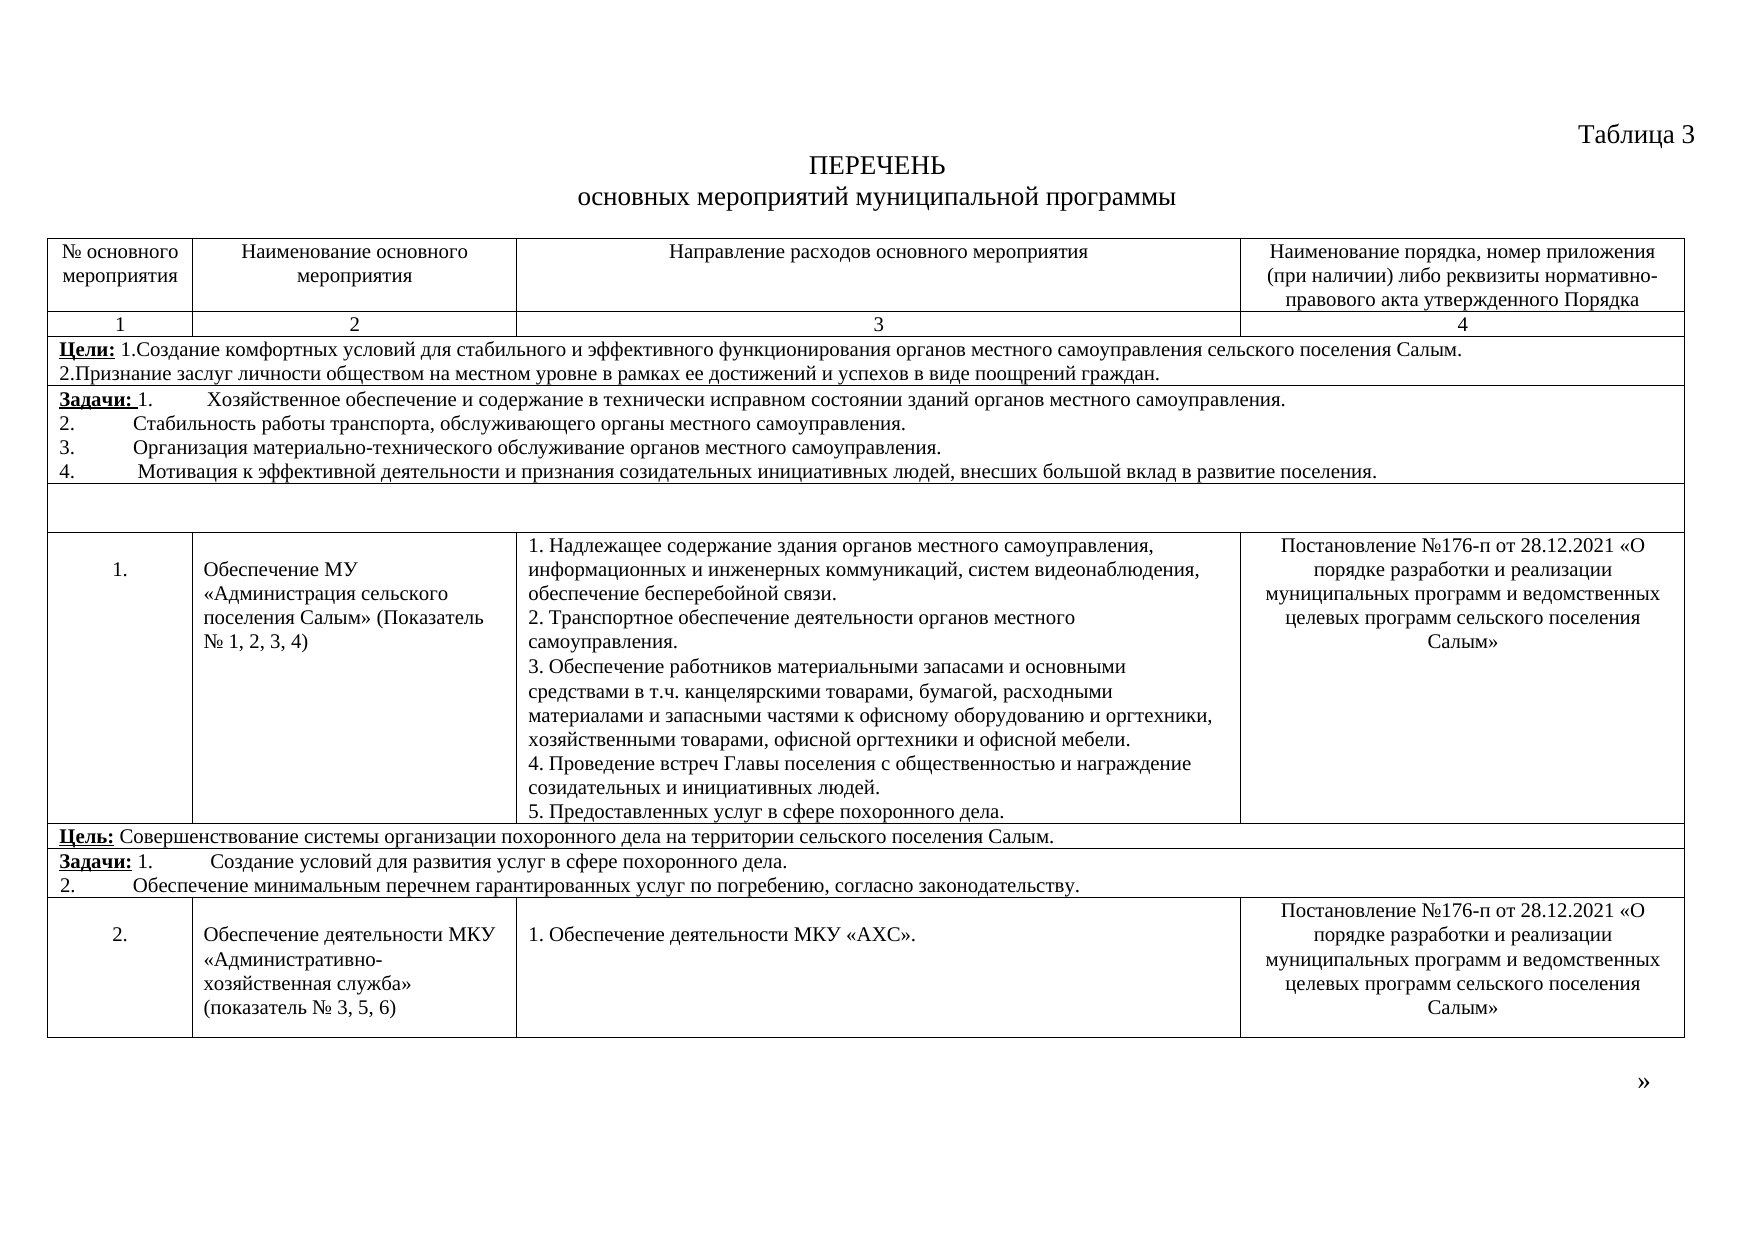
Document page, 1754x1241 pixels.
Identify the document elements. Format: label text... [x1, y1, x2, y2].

table_cell 1. Обеспечение деятельности МКУ «АХС». [517, 898, 1240, 1037]
table_cell Цели: 1.Создание комфортных условий для стабильного и эффективного функционирования органов местного самоуправления сельского поселения Салым. 2.Признание заслуг личности обществом на местном уровне в рамках ее достижений и успехов в виде поощрений граждан. [48, 337, 1684, 385]
table_cell Обеспечение МУ «Администрация сельского поселения Салым» (Показатель № 1, 2, 3, 4) [193, 533, 516, 823]
table_cell 1. [48, 533, 192, 823]
table_cell 1. Надлежащее содержание здания органов местного самоуправления, информационных и инженерных коммуникаций, систем видеонаблюдения, обеспечение бесперебойной связи. 2. Транспортное обеспечение деятельности органов местного самоуправления. 3. Обеспечение работников материальными запасами и основными средствами в т.ч. канцелярскими товарами, бумагой, расходными материалами и запасными частями к офисному оборудованию и оргтехники, хозяйственными товарами, офисной оргтехники и офисной мебели. 4. Проведение встреч Главы поселения с общественностью и награждение созидательных и инициативных людей. 5. Предоставленных услуг в сфере похоронного дела. [517, 533, 1240, 823]
table_header № основного мероприятия [48, 239, 192, 311]
text ПЕРЕЧЕНЬ [59, 149, 1695, 180]
table_cell Задачи: 1. Хозяйственное обеспечение и содержание в технически исправном состоянии зданий органов местного самоуправления. 2. Стабильность работы транспорта, обслуживающего органы местного самоуправления. 3. Организация материально-технического обслуживание органов местного самоуправления. 4. Мотивация к эффективной деятельности и признания созидательных инициативных людей, внесших большой вклад в развитие поселения. [48, 386, 1684, 483]
table_header Наименование порядка, номер приложения (при наличии) либо реквизиты нормативно-правового акта утвержденного Порядка [1241, 239, 1684, 311]
table_cell Цель: Совершенствование системы организации похоронного дела на территории сельского поселения Салым. [48, 824, 1684, 848]
table_cell 1 [48, 312, 192, 336]
table_cell 2. [48, 898, 192, 1037]
text Таблица 3 [59, 118, 1695, 149]
text » [590, 1064, 1695, 1096]
table_cell Постановление №176-п от 28.12.2021 «О порядке разработки и реализации муниципальных программ и ведомственных целевых программ сельского поселения Салым» [1241, 533, 1684, 823]
table_header Направление расходов основного мероприятия [517, 239, 1240, 311]
table_cell [48, 484, 1684, 532]
table_header Наименование основного мероприятия [193, 239, 516, 311]
table_cell Задачи: 1. Создание условий для развития услуг в сфере похоронного дела. 2. Обеспечение минимальным перечнем гарантированных услуг по погребению, согласно законодательству. [48, 849, 1684, 897]
table_cell 3 [517, 312, 1240, 336]
text основных мероприятий муниципальной программы [59, 180, 1695, 212]
table_cell 4 [1241, 312, 1684, 336]
table_cell Обеспечение деятельности МКУ «Административно-хозяйственная служба» (показатель № 3, 5, 6) [193, 898, 516, 1037]
table_cell 2 [193, 312, 516, 336]
table_cell Постановление №176-п от 28.12.2021 «О порядке разработки и реализации муниципальных программ и ведомственных целевых программ сельского поселения Салым» [1241, 898, 1684, 1037]
